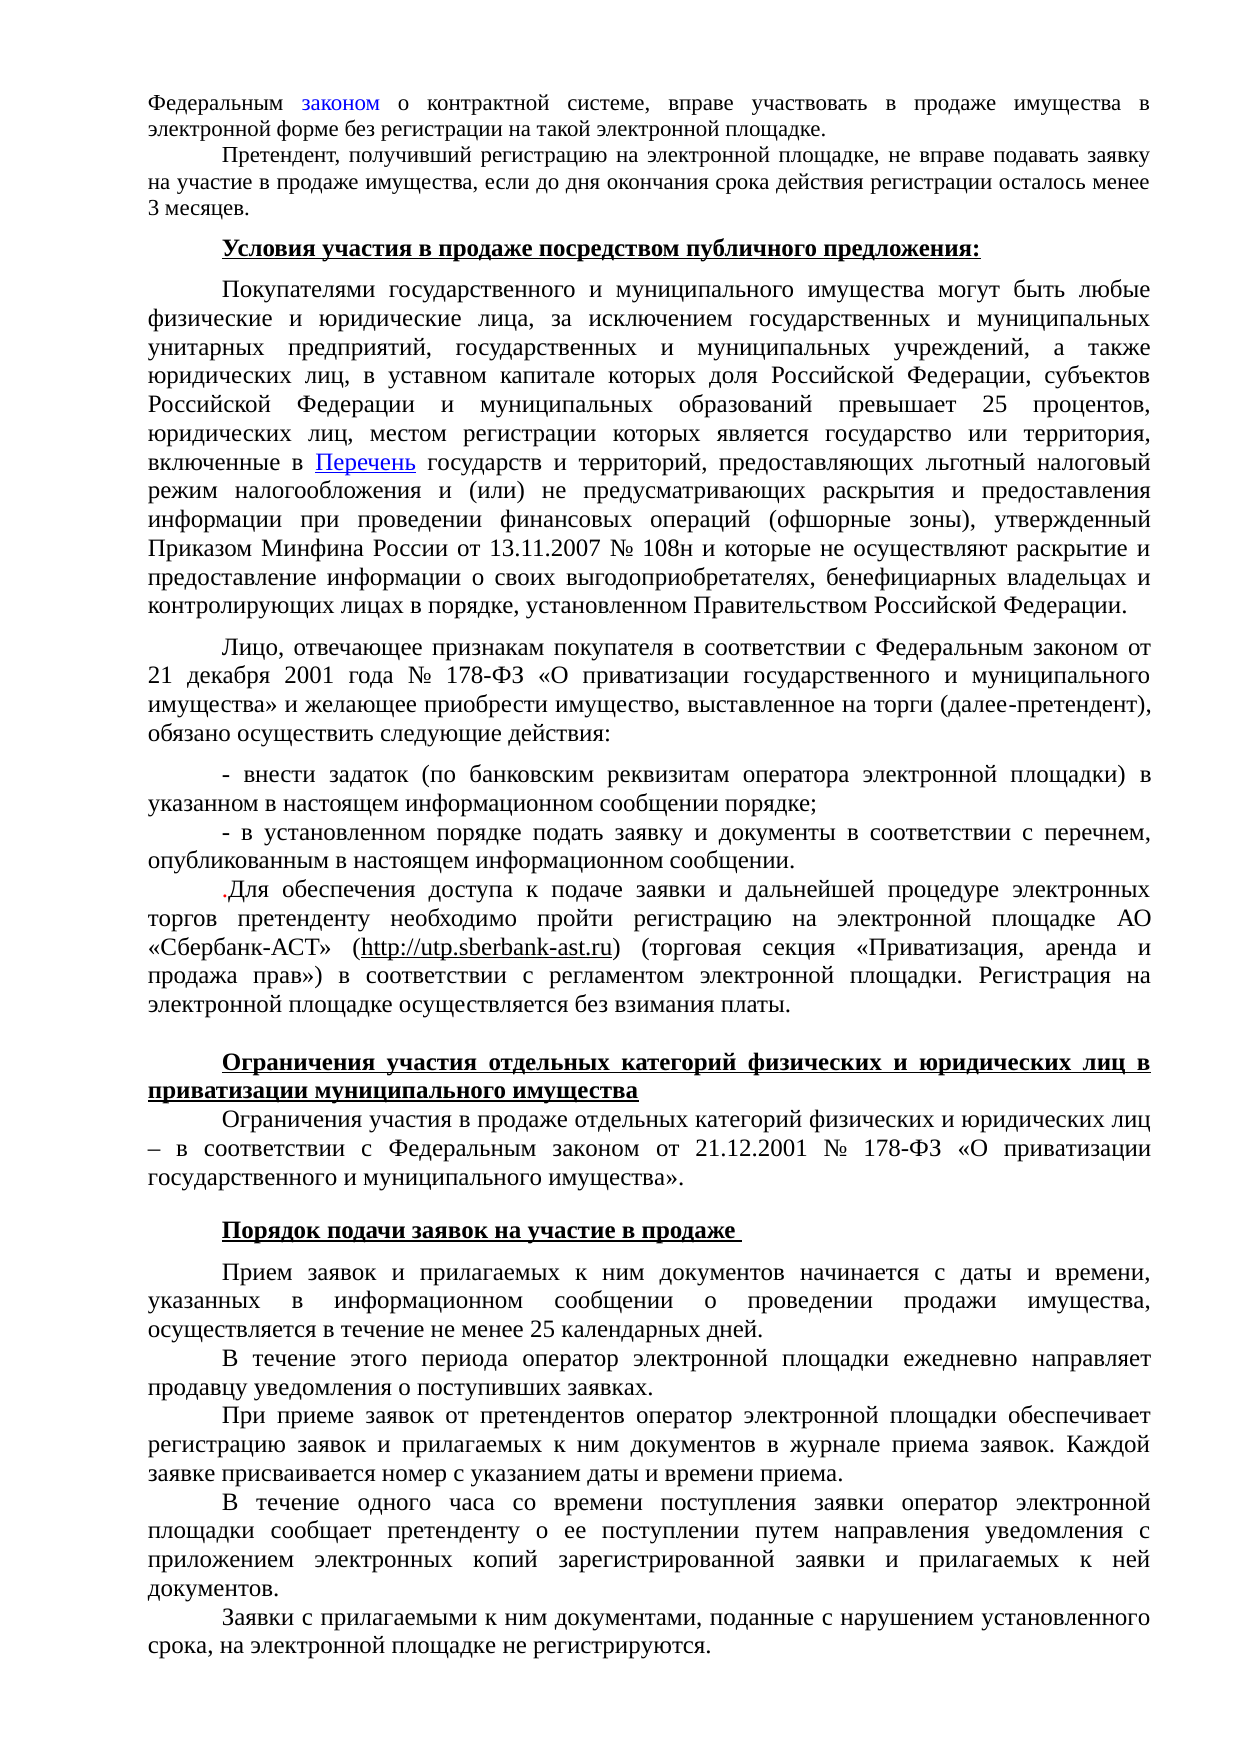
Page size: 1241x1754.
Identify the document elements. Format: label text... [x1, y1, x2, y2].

text При приеме заявок от претендентов оператор электронной площадки обеспечивает регистрацию заявок и прилагаемых к ним документов в журнале приема заявок. Каждой заявке присваивается номер с указанием даты и времени приема. [148, 1400, 1152, 1487]
text Лицо, отвечающее признакам покупателя в соответствии с Федеральным законом от 21 декабря 2001 года № 178-ФЗ «О приватизации государственного и муниципального имущества» и желающее приобрести имущество, выставленное на торги (далее-претендент), обязано осуществить следующие действия: [148, 632, 1152, 747]
text Ограничения участия отдельных категорий физических и юридических лиц в приватизации муниципального имущества [148, 1047, 1152, 1104]
text Условия участия в продаже посредством публичного предложения: [148, 233, 1152, 262]
text Порядок подачи заявок на участие в продаже [148, 1215, 1152, 1244]
text - внести задаток (по банковским реквизитам оператора электронной площадки) в указанном в настоящем информационном сообщении порядке; [148, 759, 1152, 817]
text Прием заявок и прилагаемых к ним документов начинается с даты и времени, указанных в информационном сообщении о проведении продажи имущества, осуществляется в течение не менее 25 календарных дней. [148, 1257, 1152, 1343]
text Заявки с прилагаемыми к ним документами, поданные с нарушением установленного срока, на электронной площадке не регистрируются. [148, 1602, 1152, 1659]
text В течение этого периода оператор электронной площадки ежедневно направляет продавцу уведомления о поступивших заявках. [148, 1343, 1152, 1400]
text - в установленном порядке подать заявку и документы в соответствии с перечнем, опубликованным в настоящем информационном сообщении. [148, 817, 1152, 874]
text Претендент, получивший регистрацию на электронной площадке, не вправе подавать заявку на участие в продаже имущества, если до дня окончания срока действия регистрации осталось менее 3 месяцев. [148, 141, 1152, 220]
text В течение одного часа со времени поступления заявки оператор электронной площадки сообщает претенденту о ее поступлении путем направления уведомления с приложением электронных копий зарегистрированной заявки и прилагаемых к ней документов. [148, 1487, 1152, 1602]
list Ограничения участия в продаже отдельных категорий физических и юридических лиц – в соответствии с Федеральным законом от 21.12.2001 № 178-ФЗ «О приватизации государственного и муниципального имущества». [148, 1104, 1152, 1190]
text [148, 89, 1152, 141]
text .Для обеспечения доступа к подаче заявки и дальнейшей процедуре электронных торгов претенденту необходимо пройти регистрацию на электронной площадке АО «Сбербанк-АСТ» (http://utp.sberbank-ast.ru) (торговая секция «Приватизация, аренда и продажа прав») в соответствии с регламентом электронной площадки. Регистрация на электронной площадке осуществляется без взимания платы. [148, 874, 1152, 1018]
text Покупателями государственного и муниципального имущества могут быть любые физические и юридические лица, за исключением государственных и муниципальных унитарных предприятий, государственных и муниципальных учреждений, а также юридических лиц, в уставном капитале которых доля Российской Федерации, субъектов Российской Федерации и муниципальных образований превышает 25 процентов, юридических лиц, местом регистрации которых является государство или территория, включенные в Перечень государств и территорий, предоставляющих льготный налоговый режим налогообложения и (или) не предусматривающих раскрытия и предоставления информации при проведении финансовых операций (офшорные зоны), утвержденный Приказом Минфина России от 13.11.2007 № 108н и которые не осуществляют раскрытие и предоставление информации о своих выгодоприобретателях, бенефициарных владельцах и контролирующих лицах в порядке, установленном Правительством Российской Федерации. [148, 274, 1152, 619]
